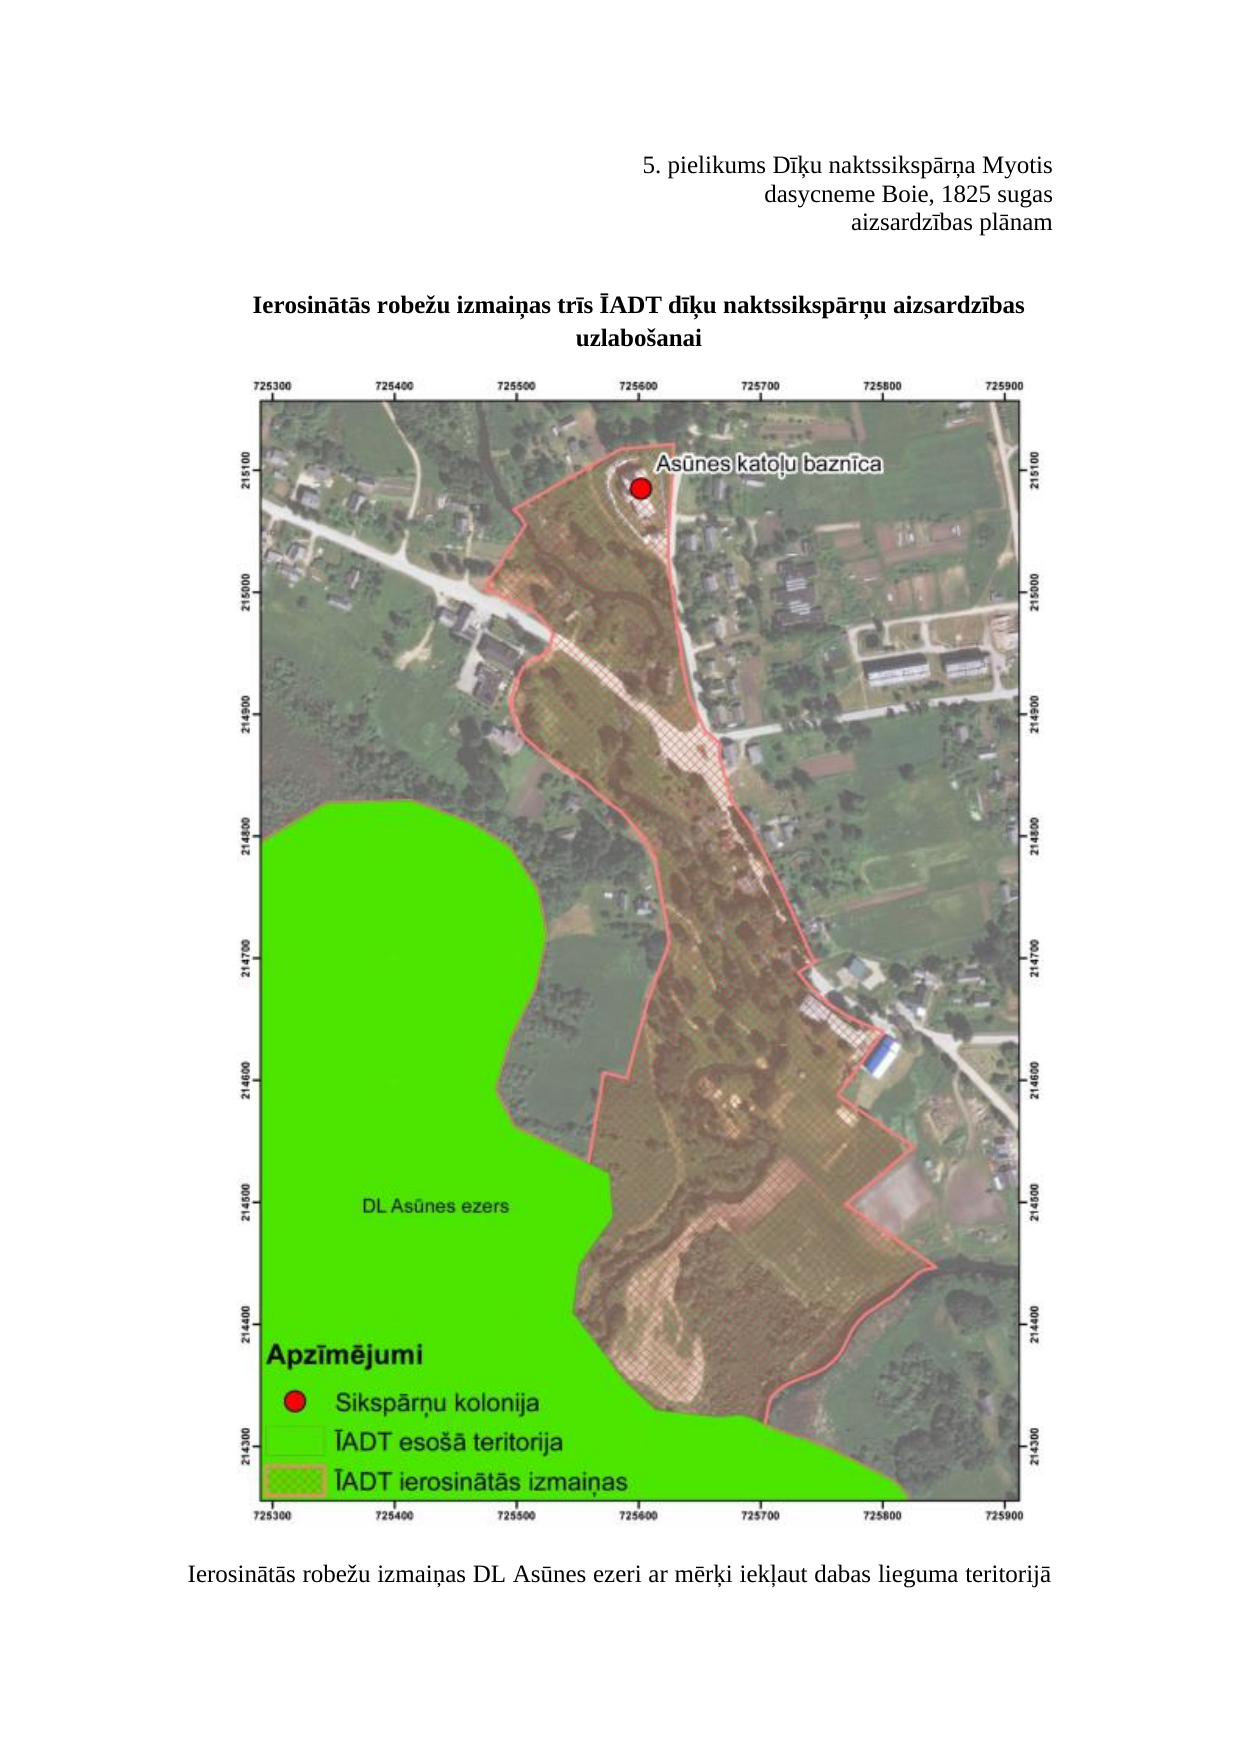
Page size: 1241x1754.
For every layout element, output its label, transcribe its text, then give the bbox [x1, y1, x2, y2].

text dasycneme Boie, 1825 sugas [187, 179, 1053, 207]
text 5. pielikums Dīķu naktssikspārņa Myotis [187, 150, 1053, 179]
text Ierosinātās robežu izmaiņas trīs ĪADT dīķu naktssikspārņu aizsardzības uzlabošanai [225, 290, 1053, 352]
text aizsardzības plānam [187, 207, 1053, 236]
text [187, 1559, 1053, 1588]
picture [225, 377, 1044, 1541]
